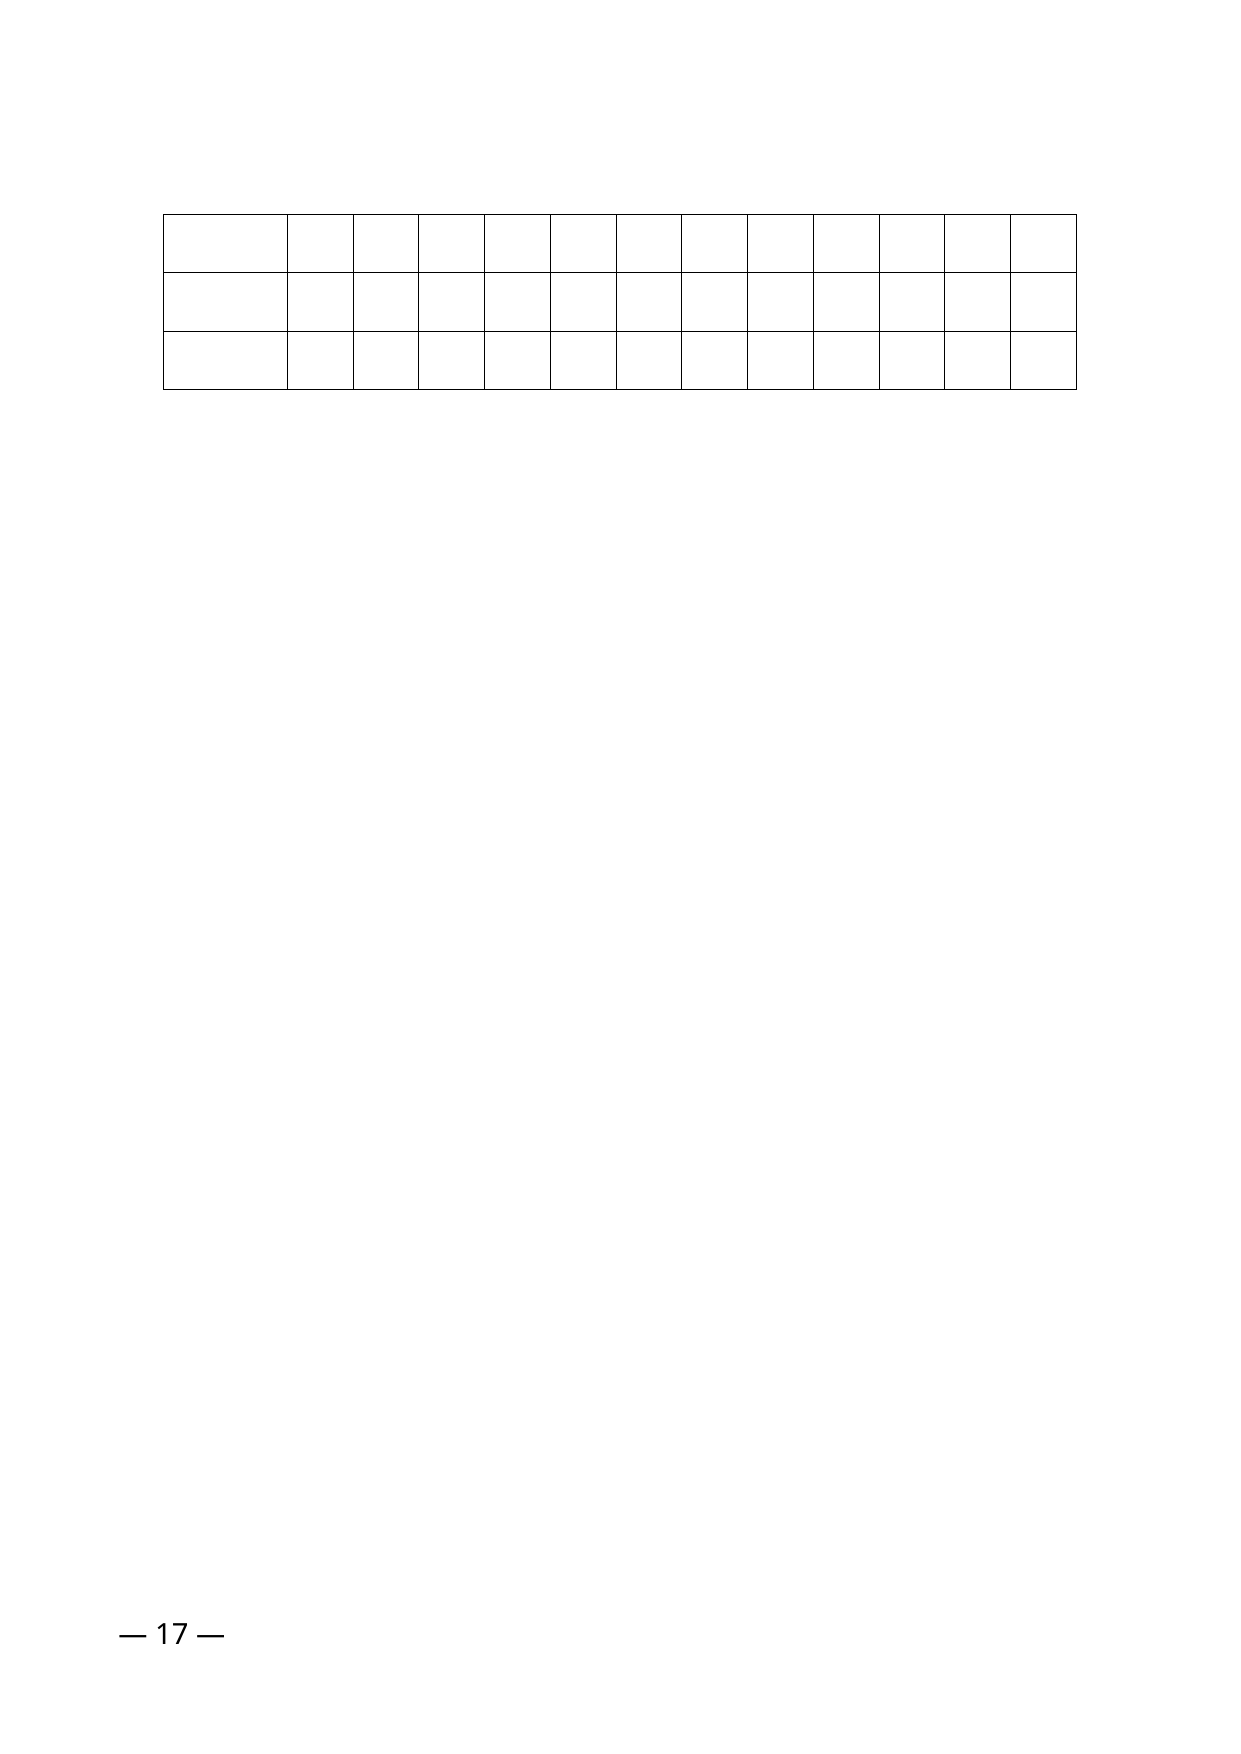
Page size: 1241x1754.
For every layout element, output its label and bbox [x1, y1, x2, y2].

table_cell [945, 332, 1010, 389]
table_cell [682, 273, 747, 331]
table_cell [288, 332, 353, 389]
table_cell [354, 273, 418, 331]
table_cell [419, 215, 484, 272]
table_cell [748, 215, 813, 272]
table_cell [485, 273, 550, 331]
table_cell [485, 332, 550, 389]
table_cell [354, 332, 418, 389]
table_cell [551, 332, 616, 389]
table_cell [1011, 215, 1076, 272]
table_cell [551, 215, 616, 272]
table_cell [814, 332, 879, 389]
table_cell [945, 273, 1010, 331]
table_cell [164, 332, 287, 389]
table_cell [814, 215, 879, 272]
table_cell [617, 215, 681, 272]
table_cell [880, 215, 944, 272]
table_cell [880, 273, 944, 331]
table_cell [551, 273, 616, 331]
table_cell [1011, 332, 1076, 389]
table_cell [485, 215, 550, 272]
table_cell [354, 215, 418, 272]
table_cell [682, 215, 747, 272]
table_cell [419, 273, 484, 331]
table_cell [1011, 273, 1076, 331]
table_cell [617, 273, 681, 331]
table_cell [748, 332, 813, 389]
table_cell [617, 332, 681, 389]
table_cell [288, 215, 353, 272]
table_cell [814, 273, 879, 331]
table_cell [419, 332, 484, 389]
table_cell [748, 273, 813, 331]
table_cell [945, 215, 1010, 272]
table_cell [880, 332, 944, 389]
table_cell [164, 215, 287, 272]
table_cell [288, 273, 353, 331]
table_cell [682, 332, 747, 389]
table_cell [164, 273, 287, 331]
